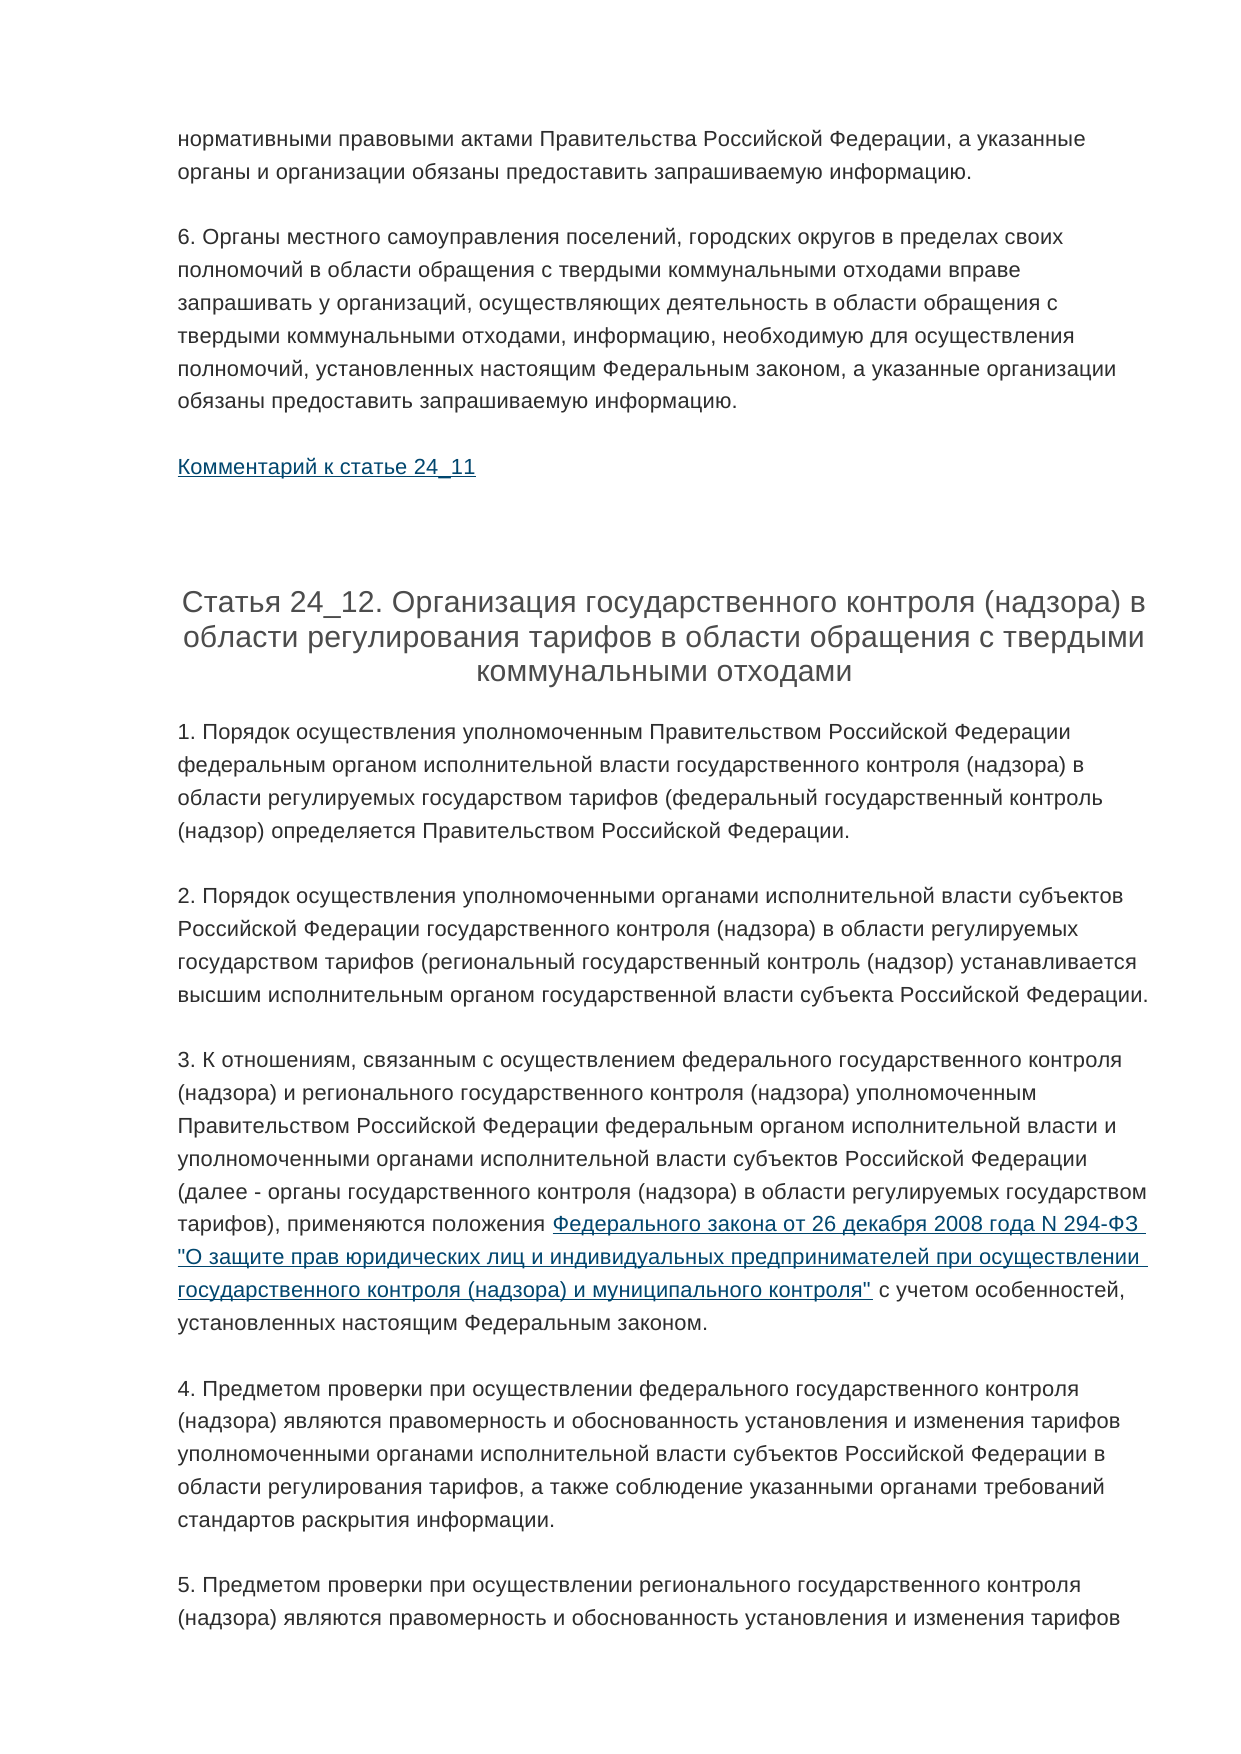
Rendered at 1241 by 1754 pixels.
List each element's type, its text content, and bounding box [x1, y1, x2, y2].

text 1. Порядок осуществления уполномоченным Правительством Российской Федерации федеральным органом исполнительной власти государственного контроля (надзора) в области регулируемых государством тарифов (федеральный государственный контроль (надзор) определяется Правительством Российской Федерации. [177, 712, 1152, 876]
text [177, 118, 1152, 217]
text Статья 24_12. Организация государственного контроля (надзора) в области регулирования тарифов в области обращения с твердыми коммунальными отходами [177, 584, 1152, 688]
text 2. Порядок осуществления уполномоченными органами исполнительной власти субъектов Российской Федерации государственного контроля (надзора) в области регулируемых государством тарифов (региональный государственный контроль (надзор) устанавливается высшим исполнительным органом государственной власти субъекта Российской Федерации. [177, 876, 1152, 1040]
text 4. Предметом проверки при осуществлении федерального государственного контроля (надзора) являются правомерность и обоснованность установления и изменения тарифов уполномоченными органами исполнительной власти субъектов Российской Федерации в области регулирования тарифов, а также соблюдение указанными органами требований стандартов раскрытия информации. [177, 1368, 1152, 1565]
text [177, 1565, 1152, 1630]
text 6. Органы местного самоуправления поселений, городских округов в пределах своих полномочий в области обращения с твердыми коммунальными отходами вправе запрашивать у организаций, осуществляющих деятельность в области обращения с твердыми коммунальными отходами, информацию, необходимую для осуществления полномочий, установленных настоящим Федеральным законом, а указанные организации обязаны предоставить запрашиваемую информацию. Комментарий к статье 24_11 [177, 217, 1152, 545]
text 3. К отношениям, связанным с осуществлением федерального государственного контроля (надзора) и регионального государственного контроля (надзора) уполномоченным Правительством Российской Федерации федеральным органом исполнительной власти и уполномоченными органами исполнительной власти субъектов Российской Федерации (далее - органы государственного контроля (надзора) в области регулируемых государством тарифов), применяются положения Федерального закона от 26 декабря 2008 года N 294-ФЗ "О защите прав юридических лиц и индивидуальных предпринимателей при осуществлении государственного контроля (надзора) и муниципального контроля" с учетом особенностей, установленных настоящим Федеральным законом. [177, 1040, 1152, 1368]
